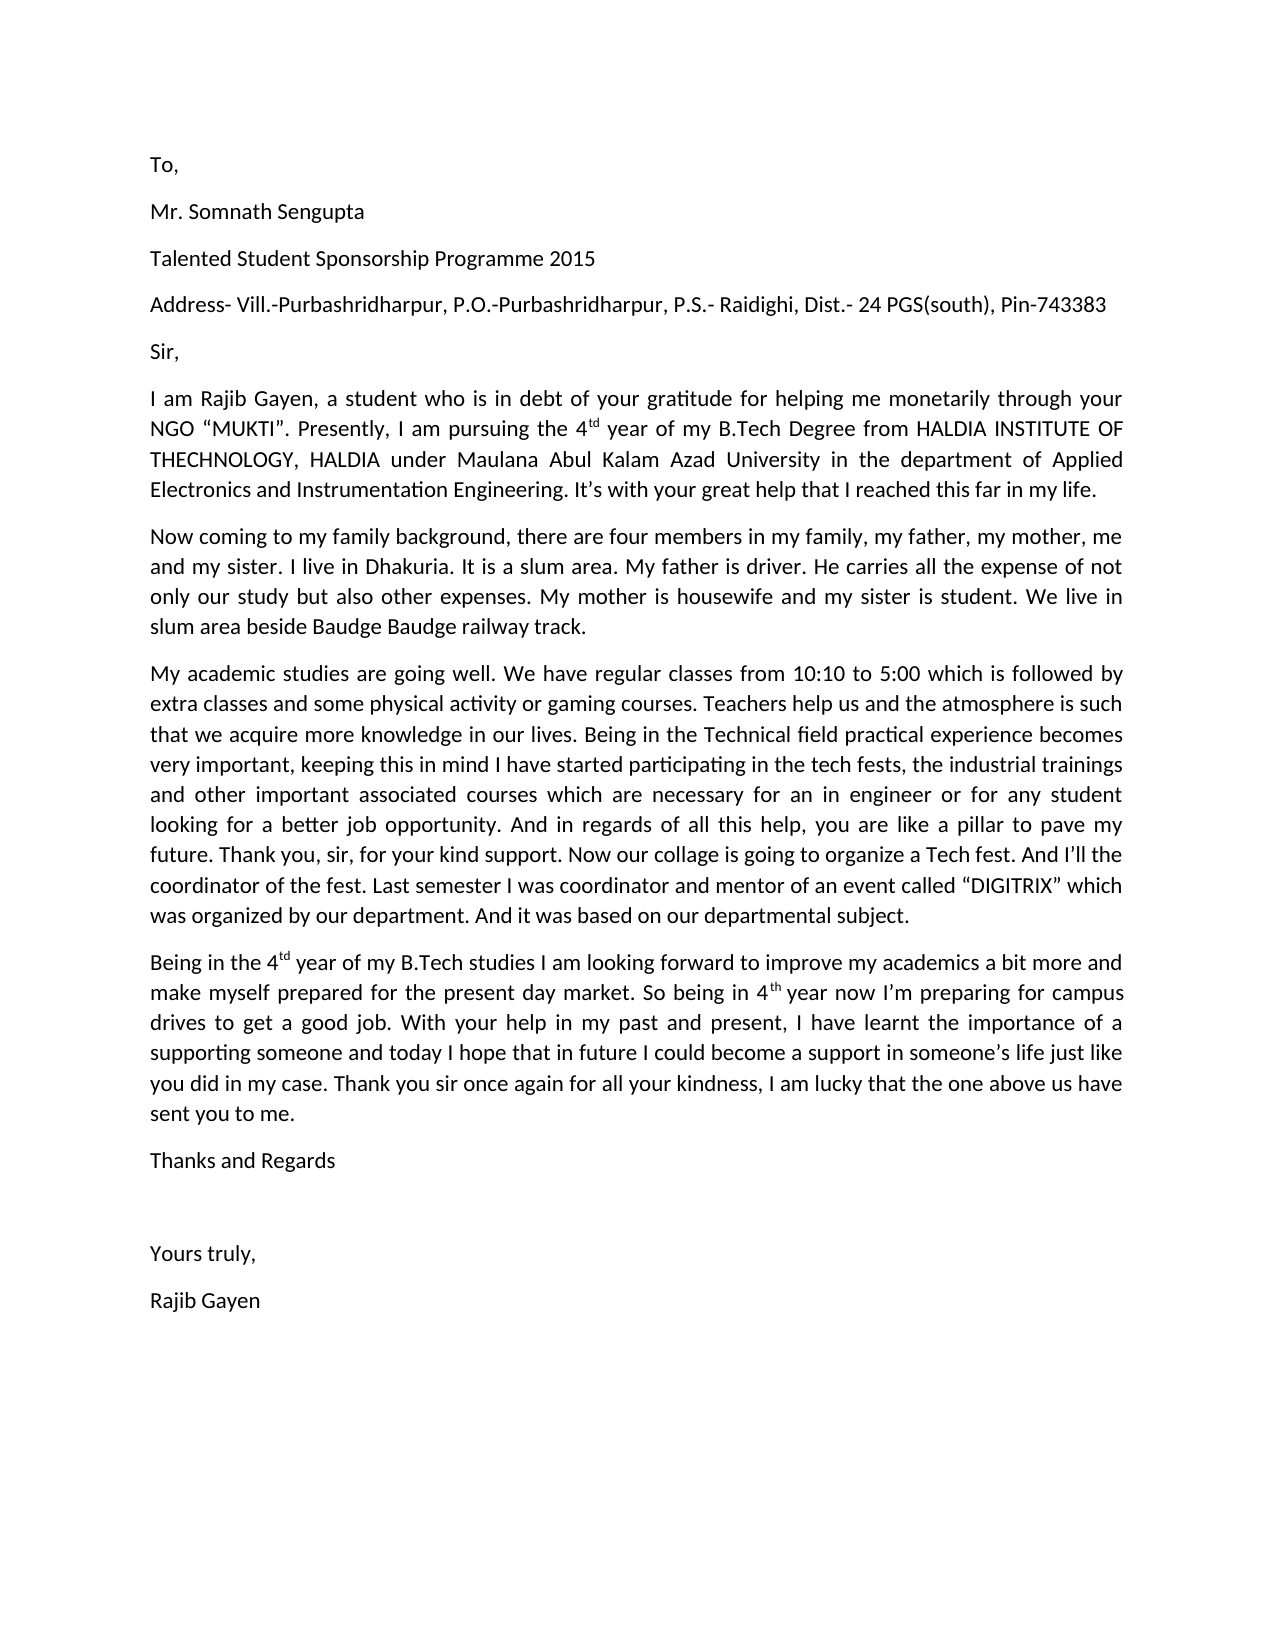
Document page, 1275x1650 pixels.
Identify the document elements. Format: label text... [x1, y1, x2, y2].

text I am Rajib Gayen, a student who is in debt of your gratitude for helping me monetarily through your NGO “MUKTI”. Presently, I am pursuing the 4td year of my B.Tech Degree from HALDIA INSTITUTE OF THECHNOLOGY, HALDIA under Maulana Abul Kalam Azad University in the department of Applied Electronics and Instrumentation Engineering. It’s with your great help that I reached this far in my life. [150, 384, 1125, 503]
text Now coming to my family background, there are four members in my family, my father, my mother, me and my sister. I live in Dhakuria. It is a slum area. My father is driver. He carries all the expense of not only our study but also other expenses. My mother is housewife and my sister is student. We live in slum area beside Baudge Baudge railway track. [150, 522, 1125, 641]
text Talented Student Sponsorship Programme 2015 [150, 244, 1125, 272]
text To, [150, 150, 1125, 178]
text Being in the 4td year of my B.Tech studies I am looking forward to improve my academics a bit more and make myself prepared for the present day market. So being in 4th year now I’m preparing for campus drives to get a good job. With your help in my past and present, I have learnt the importance of a supporting someone and today I hope that in future I could become a support in someone’s life just like you did in my case. Thank you sir once again for all your kindness, I am lucky that the one above us have sent you to me. [150, 948, 1125, 1127]
text My academic studies are going well. We have regular classes from 10:10 to 5:00 which is followed by extra classes and some physical activity or gaming courses. Teachers help us and the atmosphere is such that we acquire more knowledge in our lives. Being in the Technical field practical experience becomes very important, keeping this in mind I have started participating in the tech fests, the industrial trainings and other important associated courses which are necessary for an in engineer or for any student looking for a better job opportunity. And in regards of all this help, you are like a pillar to pave my future. Thank you, sir, for your kind support. Now our collage is going to organize a Tech fest. And I’ll the coordinator of the fest. Last semester I was coordinator and mentor of an event called “DIGITRIX” which was organized by our department. And it was based on our departmental subject. [150, 659, 1125, 929]
text Sir, [150, 337, 1125, 366]
text Rajib Gayen [150, 1286, 1125, 1314]
text Mr. Somnath Sengupta [150, 197, 1125, 225]
text Yours truly, [150, 1239, 1125, 1268]
text Thanks and Regards [150, 1146, 1125, 1174]
text Address- Vill.-Purbashridharpur, P.O.-Purbashridharpur, P.S.- Raidighi, Dist.- 24 PGS(south), Pin-743383 [150, 291, 1125, 319]
